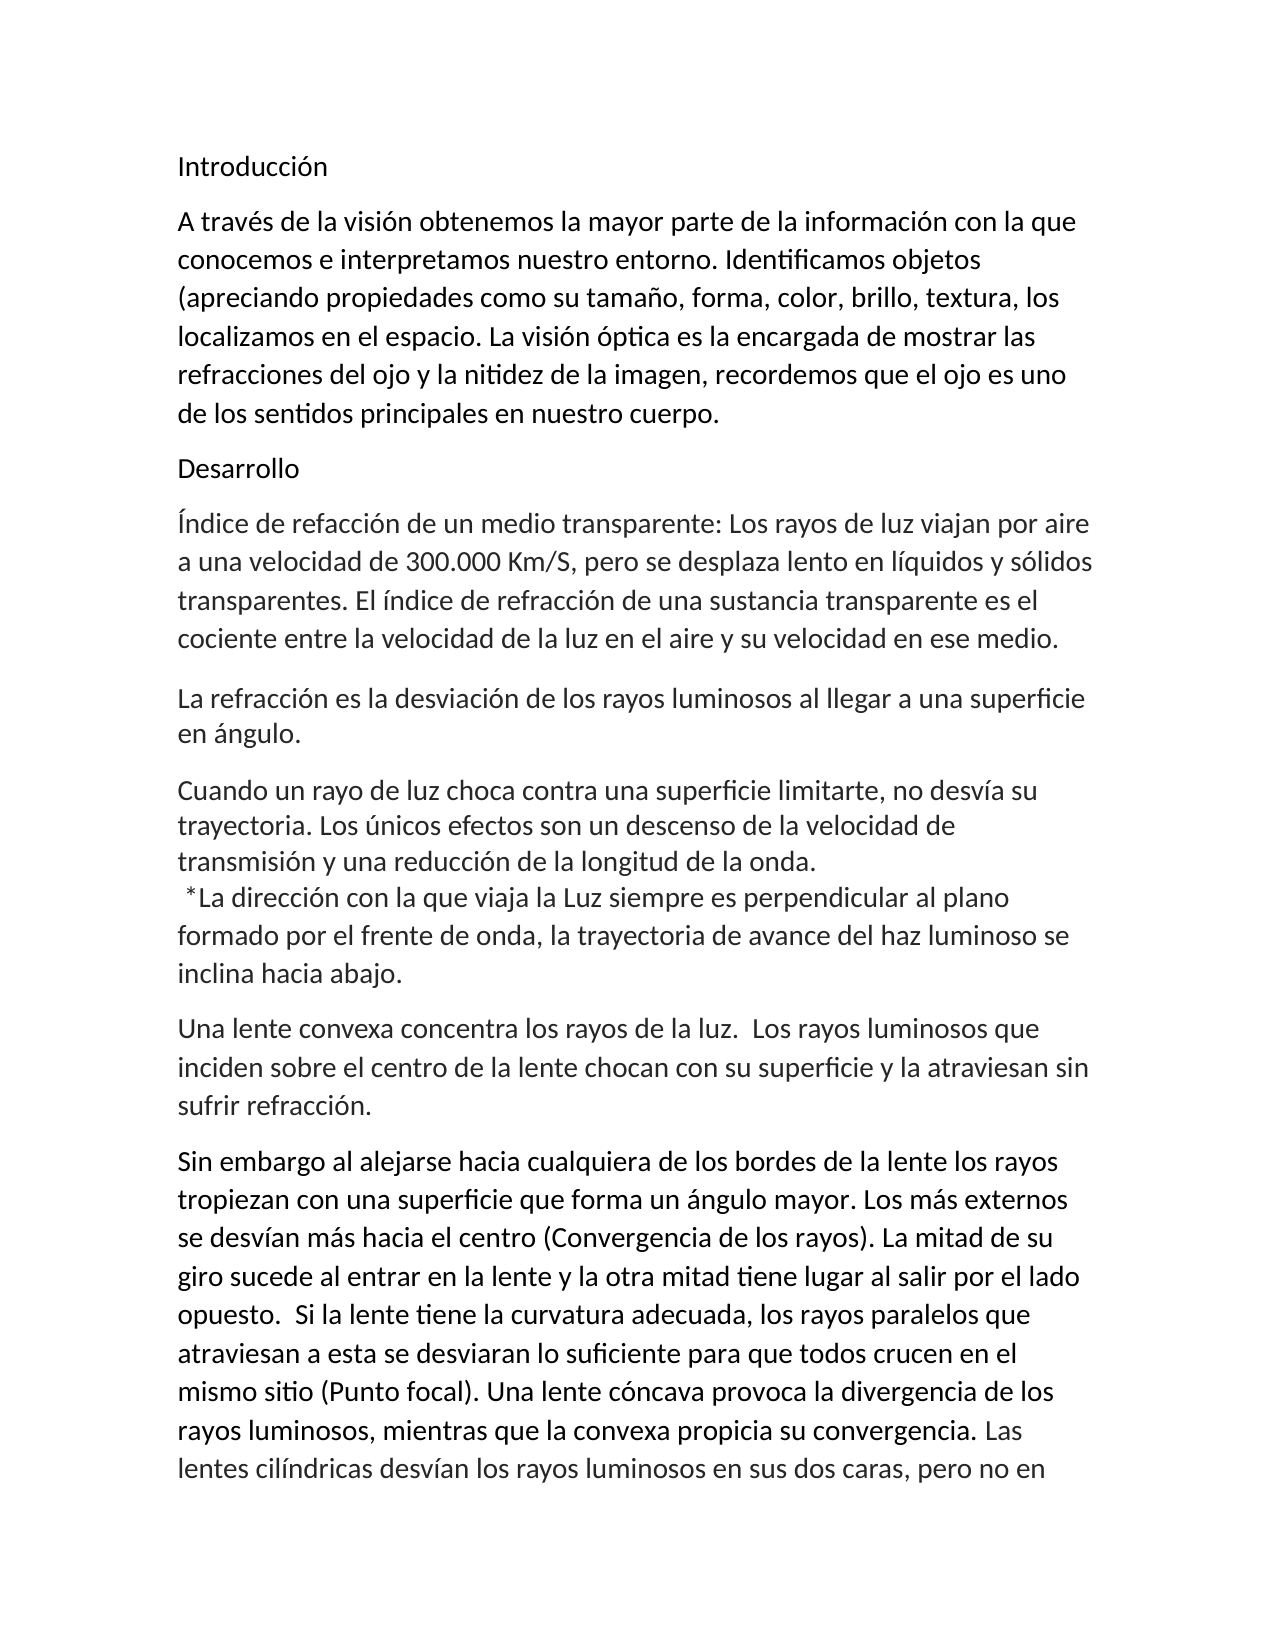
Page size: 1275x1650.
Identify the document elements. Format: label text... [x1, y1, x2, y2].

text *La dirección con la que viaja la Luz siempre es perpendicular al plano formado por el frente de onda, la trayectoria de avance del haz luminoso se inclina hacia abajo. [177, 879, 1098, 991]
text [177, 1143, 1098, 1486]
text Introducción [177, 148, 1098, 183]
text Una lente convexa concentra los rayos de la luz. Los rayos luminosos que inciden sobre el centro de la lente chocan con su superficie y la atraviesan sin sufrir refracción. [177, 1011, 1098, 1123]
text Cuando un rayo de luz choca contra una superficie limitarte, no desvía su trayectoria. Los únicos efectos son un descenso de la velocidad de transmisión y una reducción de la longitud de la onda. [177, 772, 1098, 879]
text A través de la visión obtenemos la mayor parte de la información con la que conocemos e interpretamos nuestro entorno. Identificamos objetos (apreciando propiedades como su tamaño, forma, color, brillo, textura, los localizamos en el espacio. La visión óptica es la encargada de mostrar las refracciones del ojo y la nitidez de la imagen, recordemos que el ojo es uno de los sentidos principales en nuestro cuerpo. [177, 203, 1098, 431]
text La refracción es la desviación de los rayos luminosos al llegar a una superficie en ángulo. [177, 680, 1098, 751]
text Índice de refacción de un medio transparente: Los rayos de luz viajan por aire a una velocidad de 300.000 Km/S, pero se desplaza lento en líquidos y sólidos transparentes. El índice de refracción de una sustancia transparente es el cociente entre la velocidad de la luz en el aire y su velocidad en ese medio. [177, 505, 1098, 656]
text Desarrollo [177, 450, 1098, 486]
